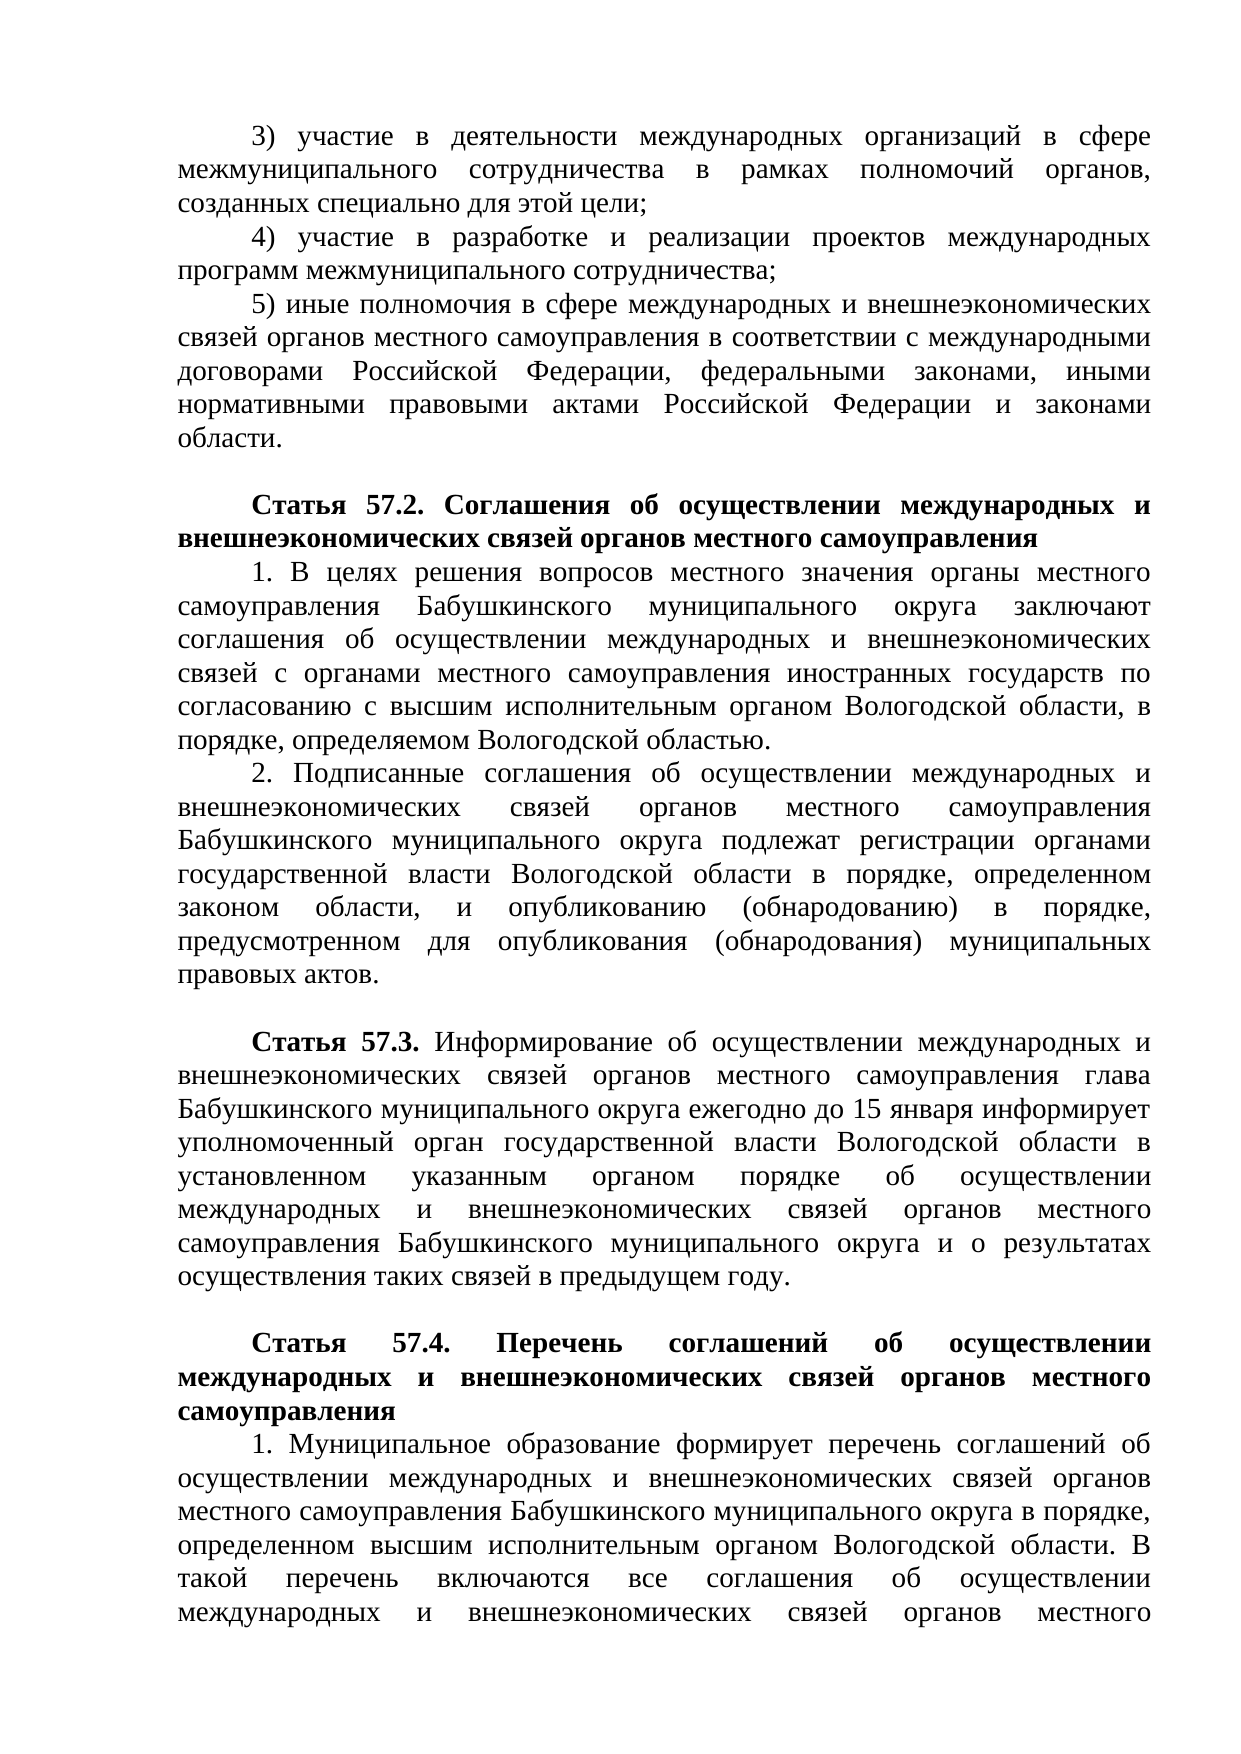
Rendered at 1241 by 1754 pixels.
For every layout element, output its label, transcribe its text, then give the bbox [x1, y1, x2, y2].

text 3) участие в деятельности международных организаций в сфере межмуниципального сотрудничества в рамках полномочий органов, созданных специально для этой цели; [177, 118, 1152, 219]
text 1. В целях решения вопросов местного значения органы местного самоуправления Бабушкинского муниципального округа заключают соглашения об осуществлении международных и внешнеэкономических связей с органами местного самоуправления иностранных государств по согласованию с высшим исполнительным органом Вологодской области, в порядке, определяемом Вологодской областью. [177, 554, 1152, 755]
text Статья 57.3. Информирование об осуществлении международных и внешнеэкономических связей органов местного самоуправления глава Бабушкинского муниципального округа ежегодно до 15 января информирует уполномоченный орган государственной власти Вологодской области в установленном указанным органом порядке об осуществлении международных и внешнеэкономических связей органов местного самоуправления Бабушкинского муниципального округа и о результатах осуществления таких связей в предыдущем году. [177, 1024, 1152, 1292]
text 2. Подписанные соглашения об осуществлении международных и внешнеэкономических связей органов местного самоуправления Бабушкинского муниципального округа подлежат регистрации органами государственной власти Вологодской области в порядке, определенном законом области, и опубликованию (обнародованию) в порядке, предусмотренном для опубликования (обнародования) муниципальных правовых актов. [177, 755, 1152, 990]
text Статья 57.4. Перечень соглашений об осуществлении международных и внешнеэкономических связей органов местного самоуправления [177, 1326, 1152, 1426]
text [177, 1426, 1152, 1627]
text 5) иные полномочия в сфере международных и внешнеэкономических связей органов местного самоуправления в соответствии с международными договорами Российской Федерации, федеральными законами, иными нормативными правовыми актами Российской Федерации и законами области. [177, 286, 1152, 453]
text Статья 57.2. Соглашения об осуществлении международных и внешнеэкономических связей органов местного самоуправления [177, 487, 1152, 554]
text 4) участие в разработке и реализации проектов международных программ межмуниципального сотрудничества; [177, 219, 1152, 286]
